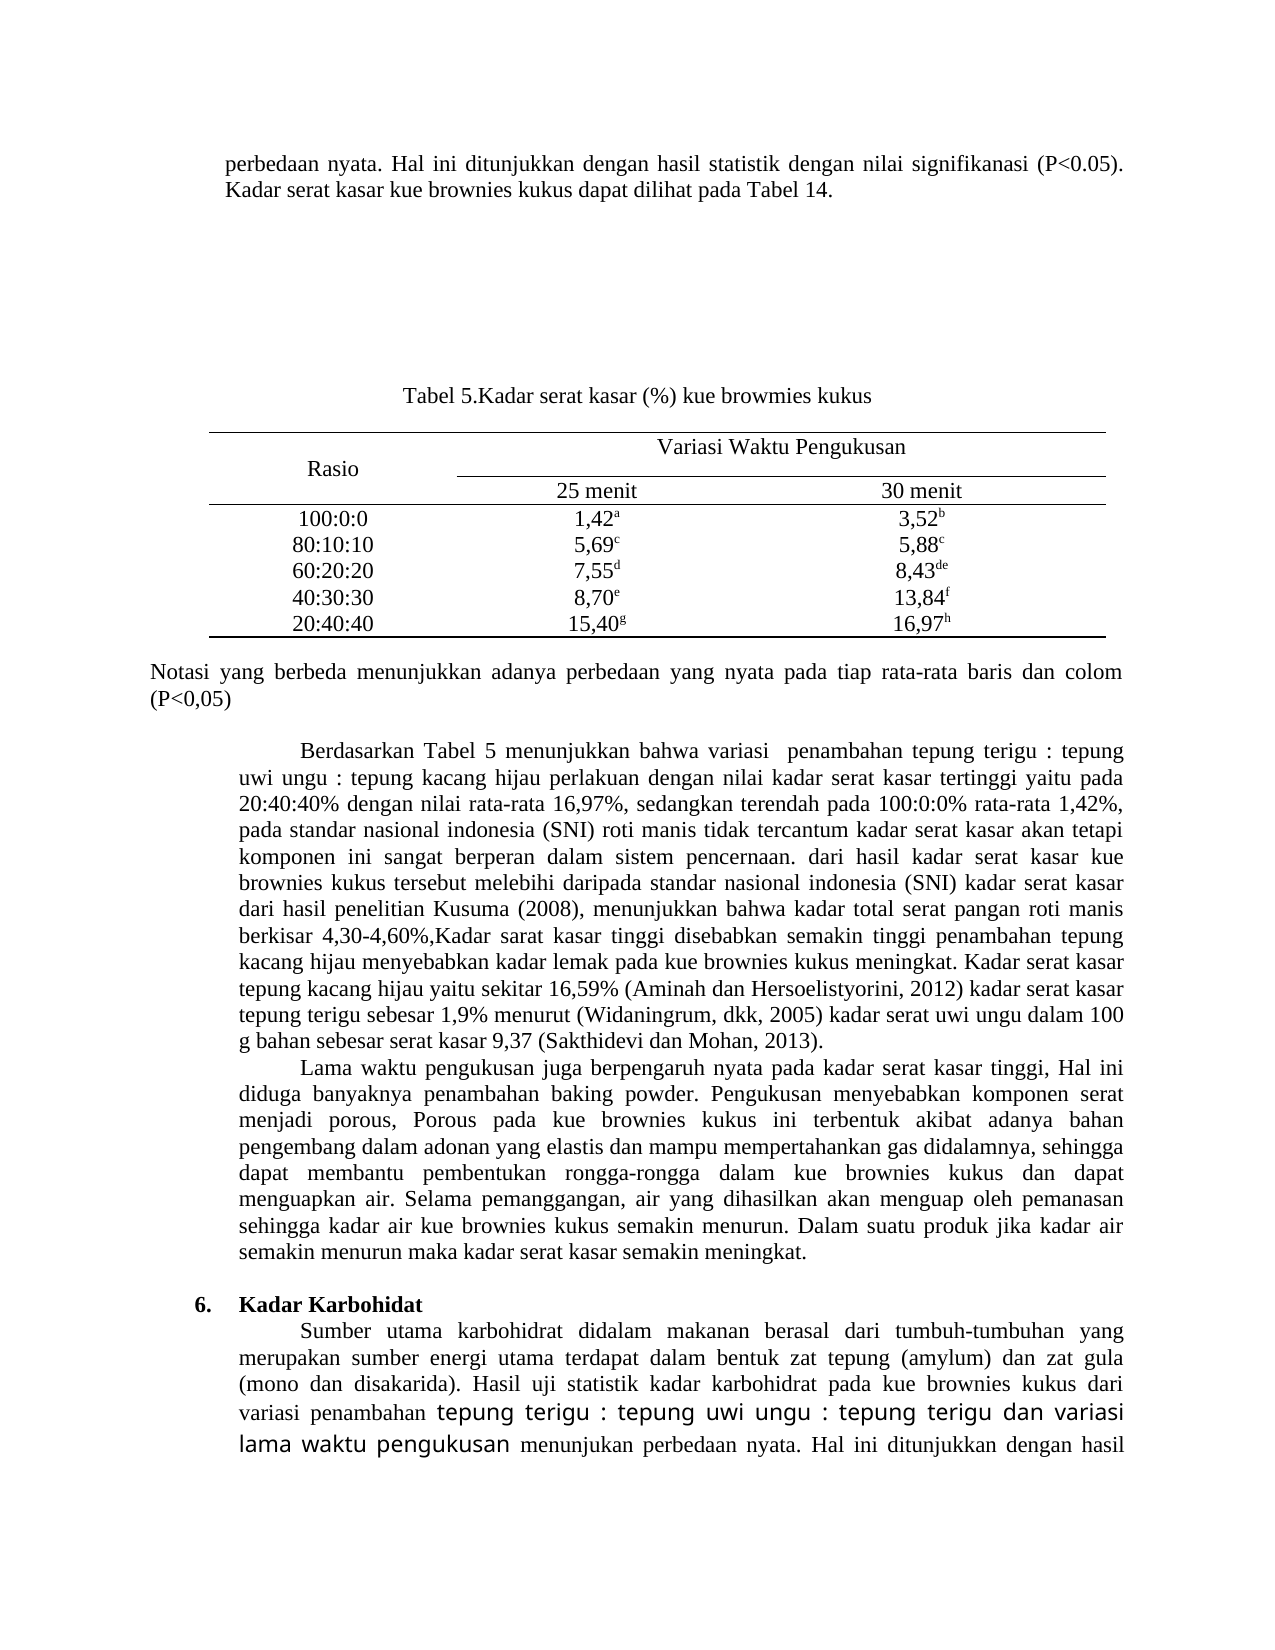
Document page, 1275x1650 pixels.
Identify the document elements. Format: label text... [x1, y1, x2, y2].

table_cell 7,55d 8,70e 15,40g [457, 558, 737, 636]
table_cell 8,43de 13,84f 16,97h [737, 558, 1106, 636]
table_cell 80:10:10 [209, 531, 457, 557]
table_cell 25 menit [457, 477, 737, 503]
table_header Variasi Waktu Pengukusan [457, 433, 1106, 476]
list Kadar Karbohidat [194, 1291, 1125, 1317]
table_header Rasio [209, 433, 457, 503]
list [225, 150, 1125, 203]
text Notasi yang berbeda menunjukkan adanya perbedaan yang nyata pada tiap rata-rata baris dan colom (P<0,05) [150, 429, 1125, 711]
list Berdasarkan Tabel 5 menunjukkan bahwa variasi penambahan tepung terigu : tepung uwi ungu : tepung kacang hijau perlakuan dengan nilai kadar serat kasar tertinggi yaitu pada 20:40:40% dengan nilai rata-rata 16,97%, sedangkan terendah pada 100:0:0% rata-rata 1,42%, pada standar nasional indonesia (SNI) roti manis tidak tercantum kadar serat kasar akan tetapi komponen ini sangat berperan dalam sistem pencernaan. dari hasil kadar serat kasar kue brownies kukus tersebut melebihi daripada standar nasional indonesia (SNI) kadar serat kasar dari hasil penelitian Kusuma (2008), menunjukkan bahwa kadar total serat pangan roti manis berkisar 4,30-4,60%,Kadar sarat kasar tinggi disebabkan semakin tinggi penambahan tepung kacang hijau menyebabkan kadar lemak pada kue brownies kukus meningkat. Kadar serat kasar tepung kacang hijau yaitu sekitar 16,59% (Aminah dan Hersoelistyorini, 2012) kadar serat kasar tepung terigu sebesar 1,9% menurut (Widaningrum, dkk, 2005) kadar serat uwi ungu dalam 100 g bahan sebesar serat kasar 9,37 (Sakthidevi dan Mohan, 2013). [239, 737, 1125, 1054]
table_cell 60:20:20 40:30:30 20:40:40 [209, 558, 457, 636]
list Lama waktu pengukusan juga berpengaruh nyata pada kadar serat kasar tinggi, Hal ini diduga banyaknya penambahan baking powder. Pengukusan menyebabkan komponen serat menjadi porous, Porous pada kue brownies kukus ini terbentuk akibat adanya bahan pengembang dalam adonan yang elastis dan mampu mempertahankan gas didalamnya, sehingga dapat membantu pembentukan rongga-rongga dalam kue brownies kukus dan dapat menguapkan air. Selama pemanggangan, air yang dihasilkan akan menguap oleh pemanasan sehingga kadar air kue brownies kukus semakin menurun. Dalam suatu produk jika kadar air semakin menurun maka kadar serat kasar semakin meningkat. [239, 1054, 1125, 1264]
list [239, 1317, 1125, 1459]
table_cell 3,52b [737, 505, 1106, 531]
table_cell 1,42a [457, 505, 737, 531]
table_cell 100:0:0 [209, 505, 457, 531]
table_cell 30 menit [737, 477, 1106, 503]
table_cell 5,88c [737, 531, 1106, 557]
table_cell 5,69c [457, 531, 737, 557]
